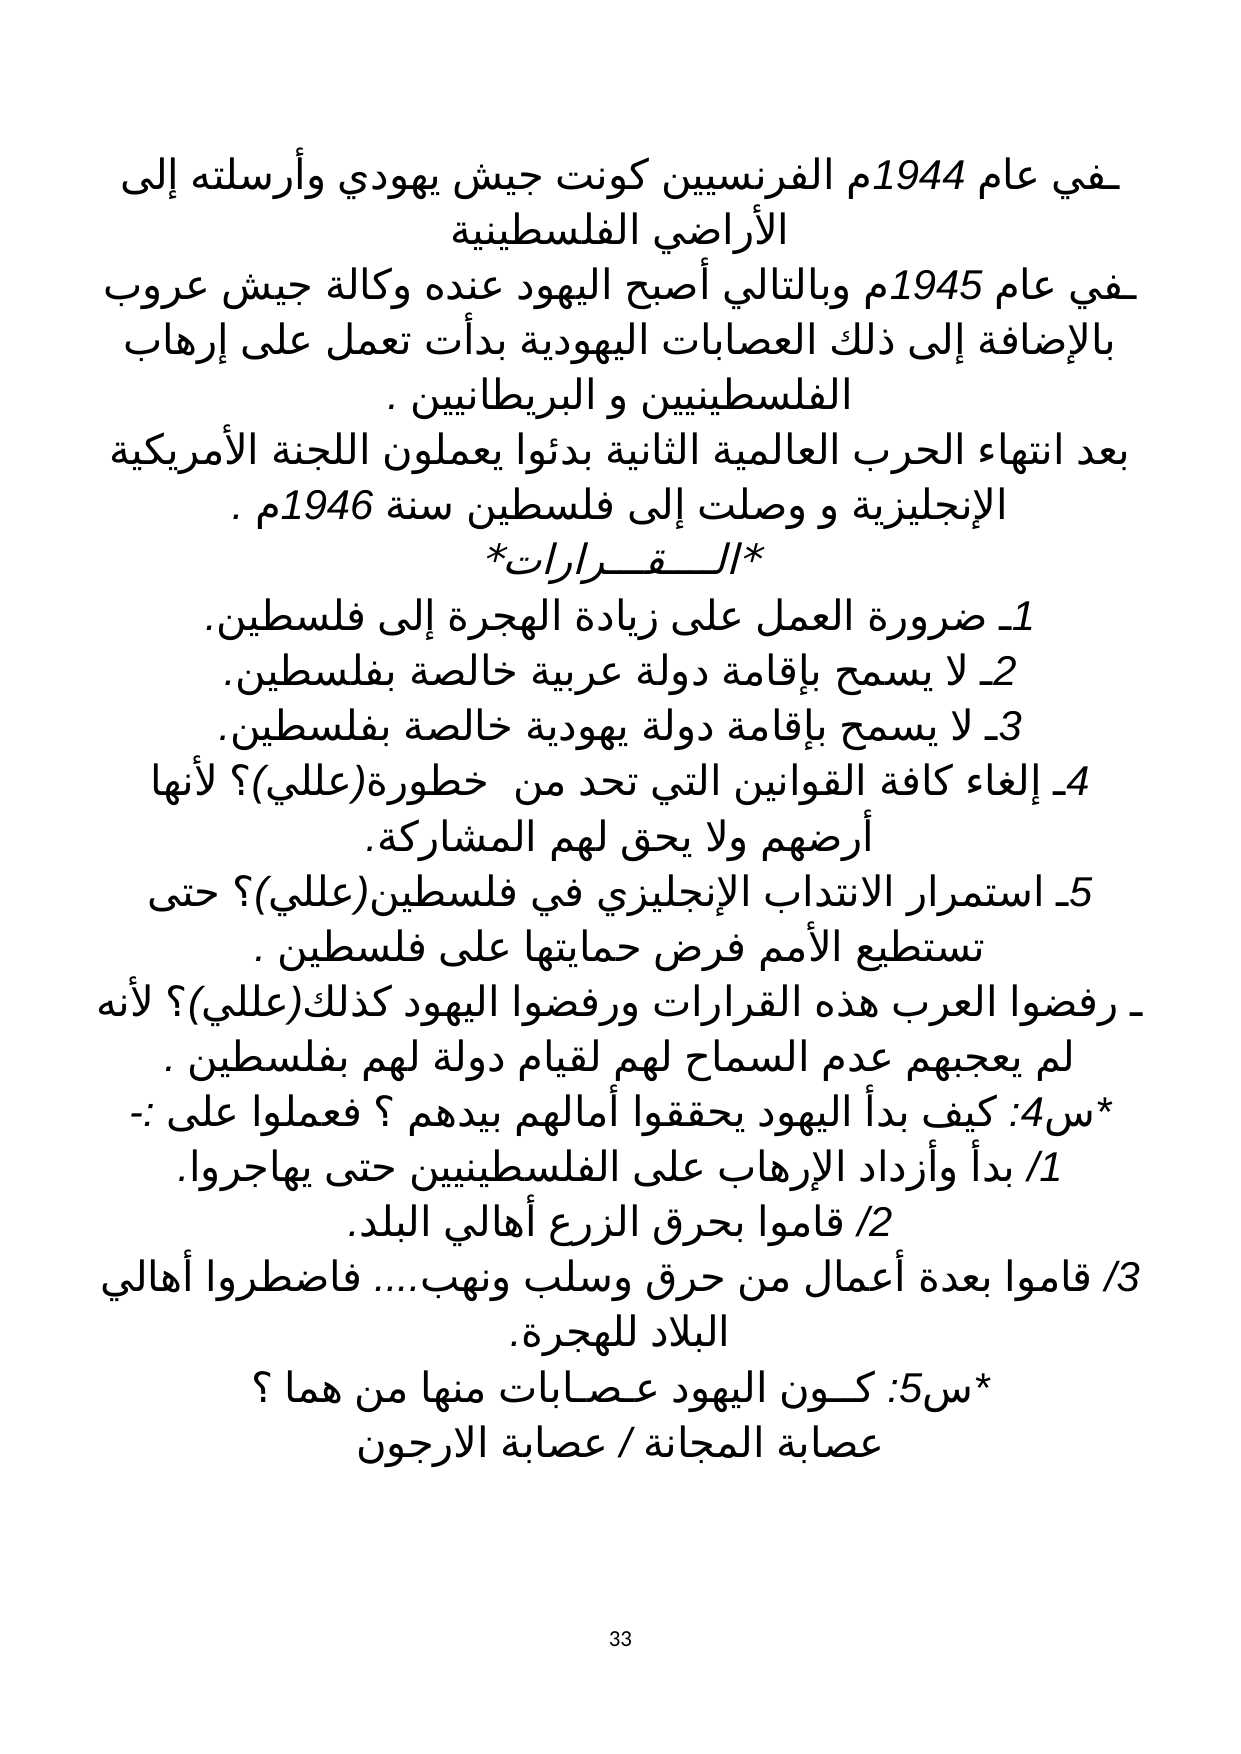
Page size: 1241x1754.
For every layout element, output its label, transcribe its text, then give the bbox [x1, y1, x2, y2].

text بعد انتهاء الحرب العالمية الثانية بدئوا يعملون اللجنة الأمريكية الإنجليزية و وصلت إلى فلسطين سنة 1946م . [93, 426, 1147, 528]
text 2/ قاموا بحرق الزرع أهالي البلد. [93, 1198, 1147, 1246]
text 4ـ إلغاء كافة القوانين التي تحد من خطورة(عللي)؟ لأنها أرضهم ولا يحق لهم المشاركة. [93, 757, 1147, 860]
text 1ـ ضرورة العمل على زيادة الهجرة إلى فلسطين. [93, 591, 1147, 639]
text 3ـ لا يسمح بإقامة دولة يهودية خالصة بفلسطين. [93, 702, 1147, 749]
text ـ رفضوا العرب هذه القرارات ورفضوا اليهود كذلك(عللي)؟ لأنه لم يعجبهم عدم السماح لهم لقيام دولة لهم بفلسطين . [93, 977, 1147, 1080]
text 3/ قاموا بعدة أعمال من حرق وسلب ونهب.... فاضطروا أهالي البلاد للهجرة. [93, 1253, 1147, 1356]
text 5ـ استمرار الانتداب الإنجليزي في فلسطين(عللي)؟ حتى تستطيع الأمم فرض حمايتها على فلسطين . [93, 867, 1147, 970]
text 1/ بدأ وأزداد الإرهاب على الفلسطينيين حتى يهاجروا. [93, 1142, 1147, 1190]
text *س4: كيف بدأ اليهود يحققوا أمالهم بيدهم ؟ فعملوا على :- [93, 1087, 1147, 1135]
text ـفي عام 1945م وبالتالي أصبح اليهود عنده وكالة جيش عروب بالإضافة إلى ذلك العصابات اليهودية بدأت تعمل على إرهاب الفلسطينيين و البريطانيين . [93, 260, 1147, 418]
text 2ـ لا يسمح بإقامة دولة عربية خالصة بفلسطين. [93, 647, 1147, 694]
text عصابة المجانة / عصابة الارجون [93, 1418, 1147, 1466]
text ـفي عام 1944م الفرنسيين كونت جيش يهودي وأرسلته إلى الأراضي الفلسطينية [93, 150, 1147, 253]
text *س5: كــون اليهود عـصـابات منها من هما ؟ [93, 1363, 1147, 1411]
text *الــــقـــرارات* [93, 536, 1147, 584]
